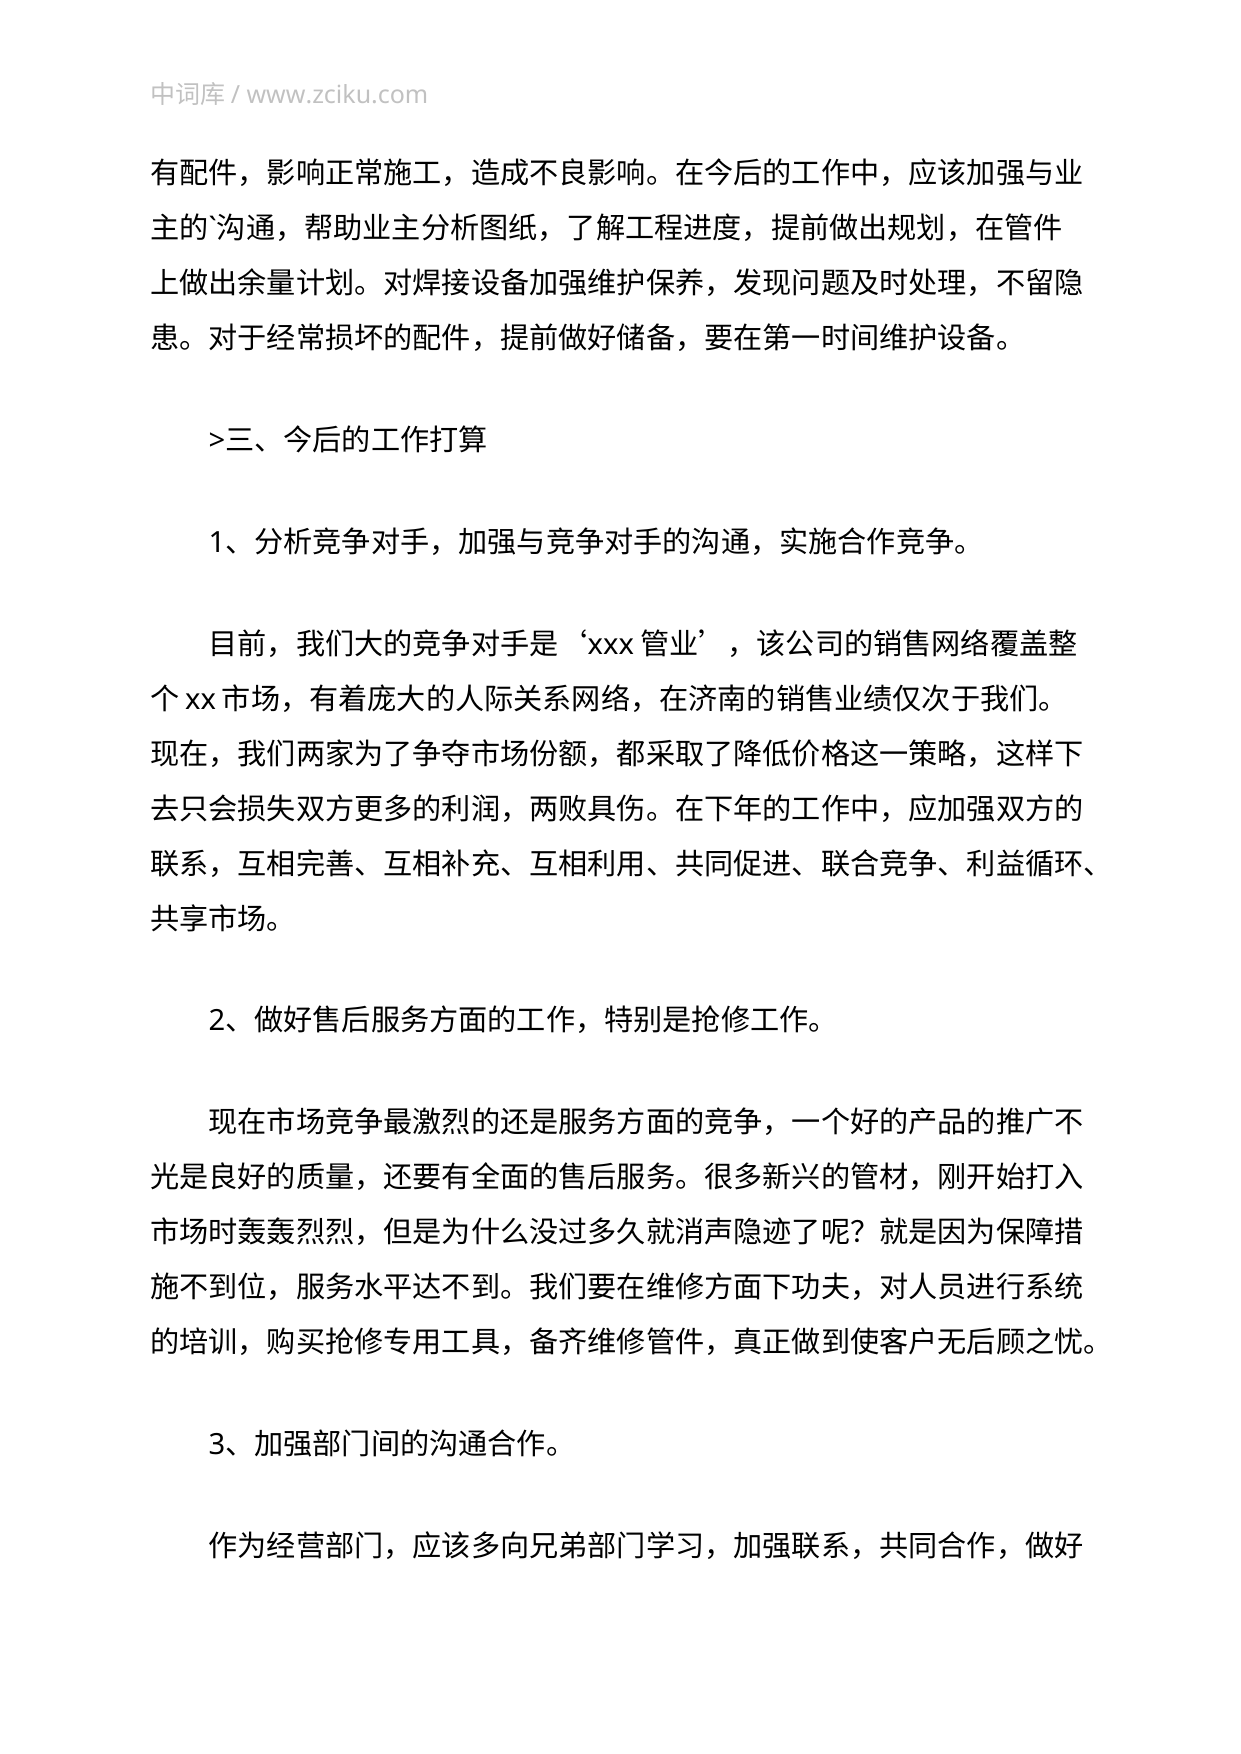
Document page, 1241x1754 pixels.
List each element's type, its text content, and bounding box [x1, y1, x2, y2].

text 现在市场竞争最激烈的还是服务方面的竞争，一个好的产品的推广不光是良好的质量，还要有全面的售后服务。很多新兴的管材，刚开始打入市场时轰轰烈烈，但是为什么没过多久就消声隐迹了呢？就是因为保障措施不到位，服务水平达不到。我们要在维修方面下功夫，对人员进行系统的培训，购买抢修专用工具，备齐维修管件，真正做到使客户无后顾之忧。 [150, 1099, 1090, 1361]
text 2、做好售后服务方面的工作，特别是抢修工作。 [150, 997, 1090, 1039]
text 1、分析竞争对手，加强与竞争对手的沟通，实施合作竞争。 [150, 518, 1090, 561]
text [150, 1522, 1090, 1564]
text 3、加强部门间的沟通合作。 [150, 1420, 1090, 1463]
text 目前，我们大的竞争对手是‘xxx管业’，该公司的销售网络覆盖整个xx市场，有着庞大的人际关系网络，在济南的销售业绩仅次于我们。现在，我们两家为了争夺市场份额，都采取了降低价格这一策略，这样下去只会损失双方更多的利润，两败具伤。在下年的工作中，应加强双方的联系，互相完善、互相补充、互相利用、共同促进、联合竞争、利益循环、共享市场。 [150, 621, 1090, 937]
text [150, 150, 1090, 357]
text >三、今后的工作打算 [150, 417, 1090, 459]
